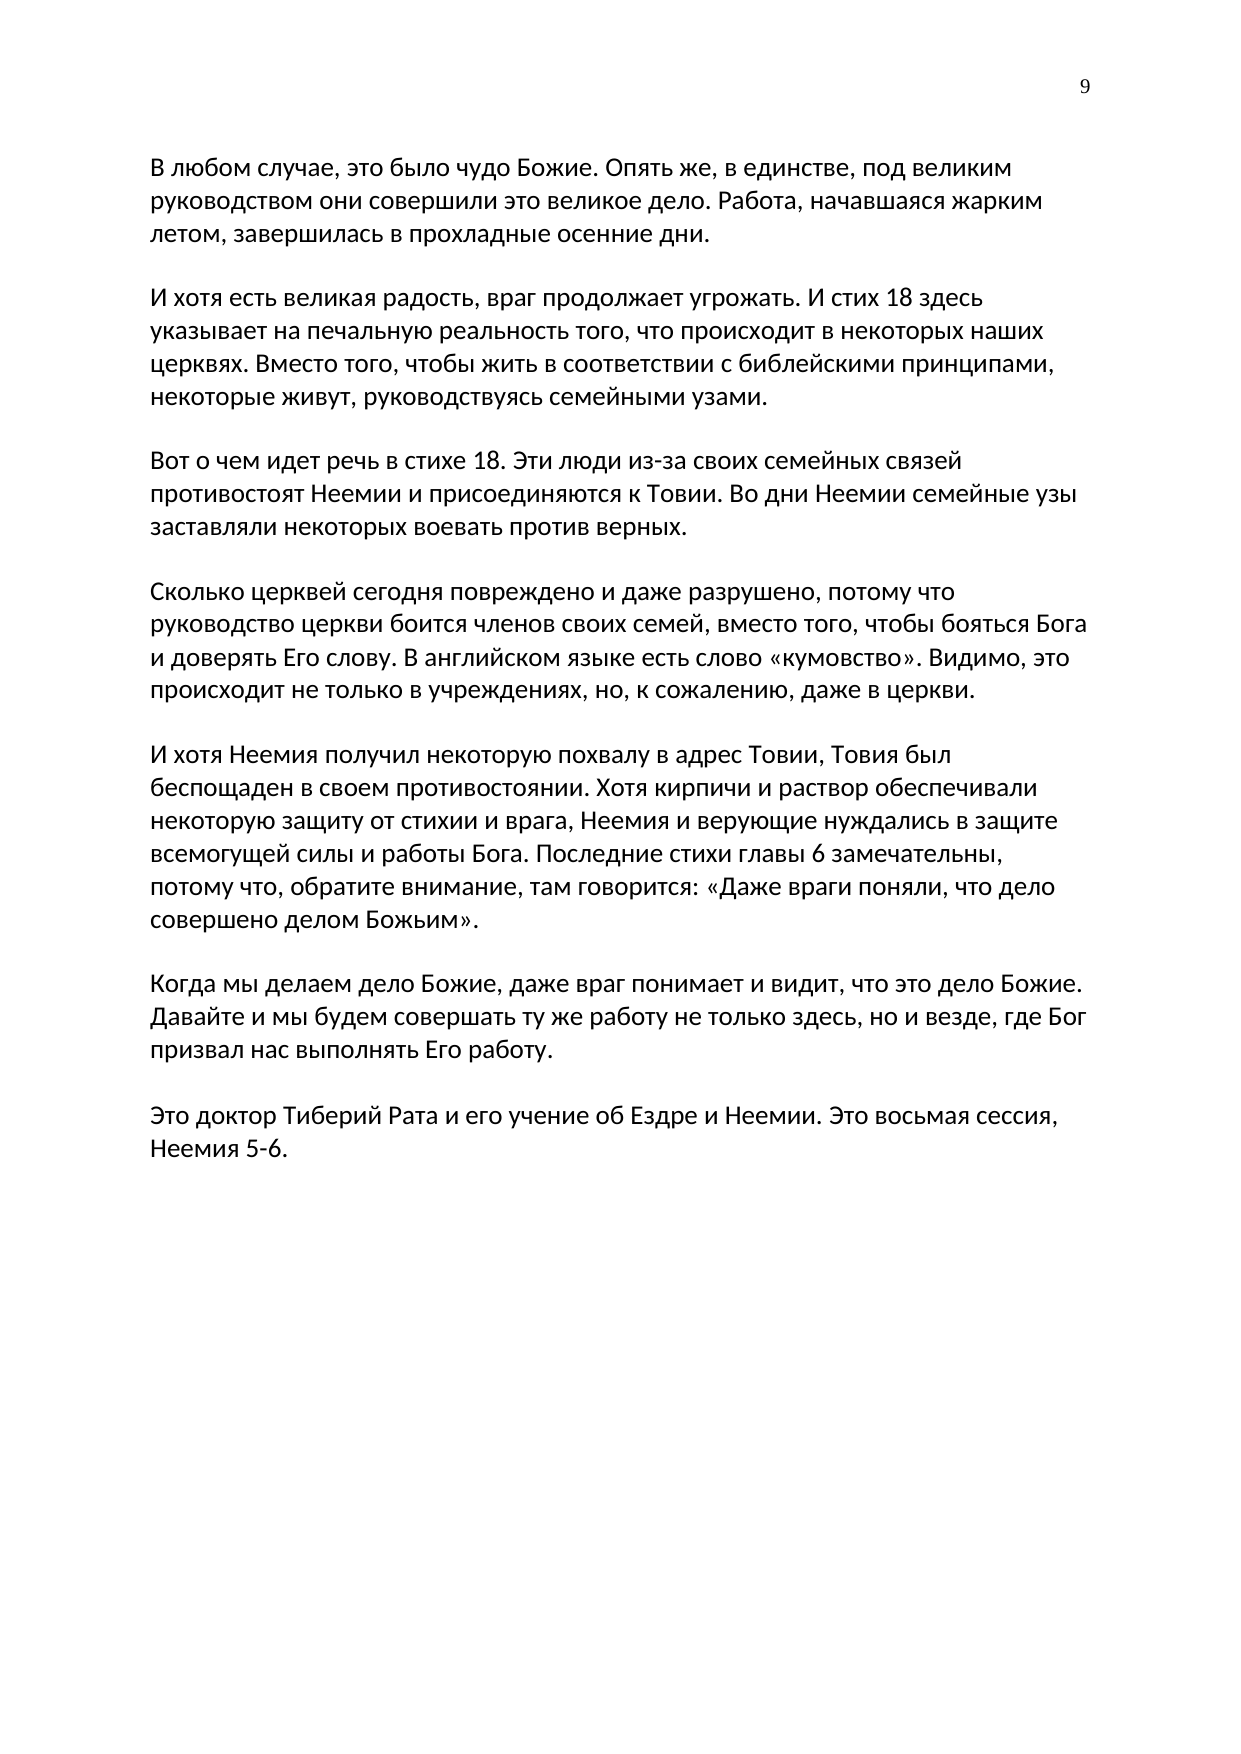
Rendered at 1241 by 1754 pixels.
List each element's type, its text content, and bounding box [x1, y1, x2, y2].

text Вот о чем идет речь в стихе 18. Эти люди из-за своих семейных связей противостоят Неемии и присоединяются к Товии. Во дни Неемии семейные узы заставляли некоторых воевать против верных. [150, 443, 1090, 542]
text В любом случае, это было чудо Божие. Опять же, в единстве, под великим руководством они совершили это великое дело. Работа, начавшаяся жарким летом, завершилась в прохладные осенние дни. [150, 150, 1090, 249]
text Сколько церквей сегодня повреждено и даже разрушено, потому что руководство церкви боится членов своих семей, вместо того, чтобы бояться Бога и доверять Его слову. В английском языке есть слово «кумовство». Видимо, это происходит не только в учреждениях, но, к сожалению, даже в церкви. [150, 574, 1090, 706]
text Когда мы делаем дело Божие, даже враг понимает и видит, что это дело Божие. Давайте и мы будем совершать ту же работу не только здесь, но и везде, где Бог призвал нас выполнять Его работу. Это доктор Тиберий Рата и его учение об Ездре и Неемии. Это восьмая сессия, Неемия 5-6. [150, 966, 1090, 1188]
text И хотя Неемия получил некоторую похвалу в адрес Товии, Товия был беспощаден в своем противостоянии. Хотя кирпичи и раствор обеспечивали некоторую защиту от стихии и врага, Неемия и верующие нуждались в защите всемогущей силы и работы Бога. Последние стихи главы 6 замечательны, потому что, обратите внимание, там говорится: «Даже враги поняли, что дело совершено делом Божьим». [150, 737, 1090, 935]
text И хотя есть великая радость, враг продолжает угрожать. И стих 18 здесь указывает на печальную реальность того, что происходит в некоторых наших церквях. Вместо того, чтобы жить в соответствии с библейскими принципами, некоторые живут, руководствуясь семейными узами. [150, 280, 1090, 412]
